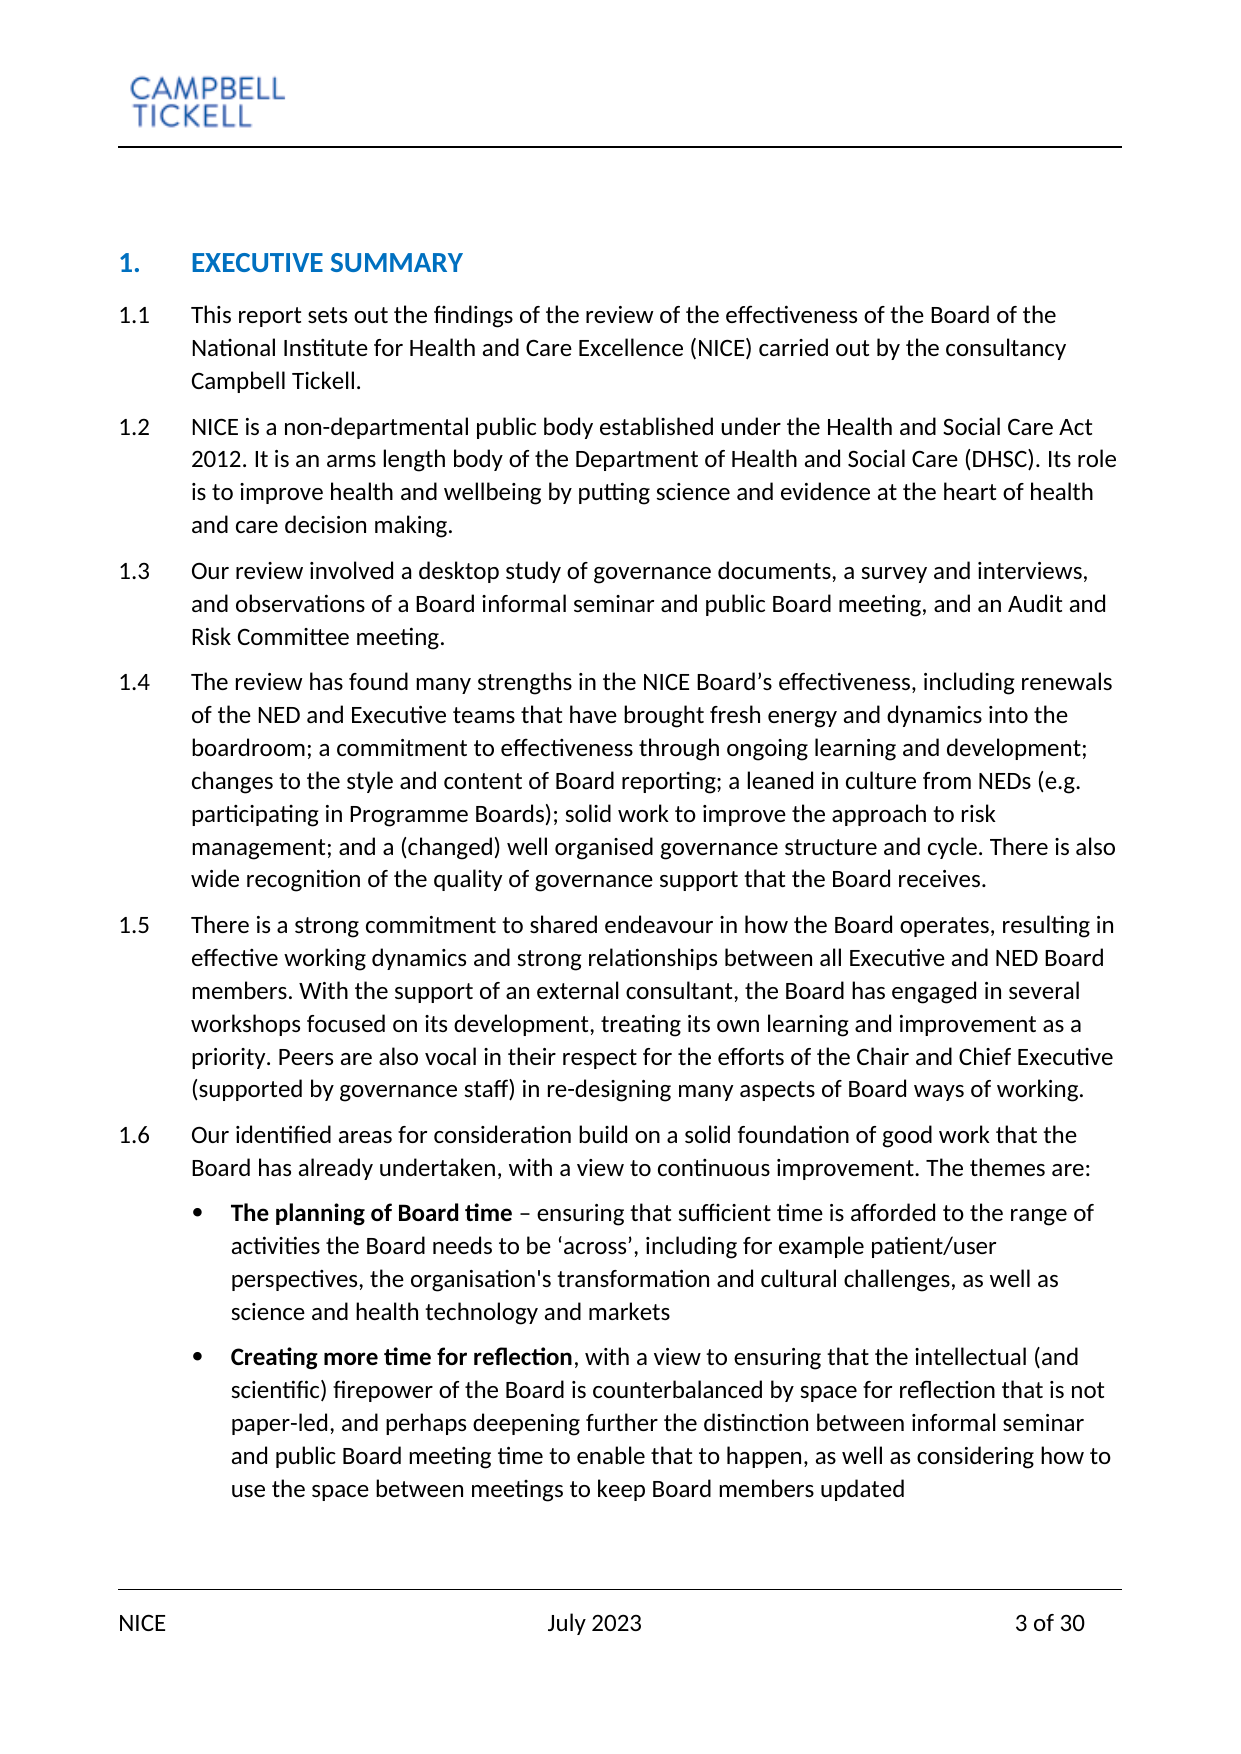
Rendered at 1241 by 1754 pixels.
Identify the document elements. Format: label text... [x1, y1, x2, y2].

subtitle Executive summary [118, 244, 1122, 280]
text Our review involved a desktop study of governance documents, a survey and interviews, and observations of a Board informal seminar and public Board meeting, and an Audit and Risk Committee meeting. [118, 555, 1122, 651]
text This report sets out the findings of the review of the effectiveness of the Board of the National Institute for Health and Care Excellence (NICE) carried out by the consultancy Campbell Tickell. [118, 299, 1122, 396]
text The review has found many strengths in the NICE Board’s effectiveness, including renewals of the NED and Executive teams that have brought fresh energy and dynamics into the boardroom; a commitment to effectiveness through ongoing learning and development; changes to the style and content of Board reporting; a leaned in culture from NEDs (e.g. participating in Programme Boards); solid work to improve the approach to risk management; and a (changed) well organised governance structure and cycle. There is also wide recognition of the quality of governance support that the Board receives. [118, 666, 1122, 894]
list The planning of Board time – ensuring that sufficient time is afforded to the range of activities the Board needs to be ‘across’, including for example patient/user perspectives, the organisation's transformation and cultural challenges, as well as science and health technology and markets [193, 1197, 1122, 1327]
text Our identified areas for consideration build on a solid foundation of good work that the Board has already undertaken, with a view to continuous improvement. The themes are: [118, 1119, 1122, 1182]
list Creating more time for reflection, with a view to ensuring that the intellectual (and scientific) firepower of the Board is counterbalanced by space for reflection that is not paper-led, and perhaps deepening further the distinction between informal seminar and public Board meeting time to enable that to happen, as well as considering how to use the space between meetings to keep Board members updated [193, 1341, 1122, 1504]
text There is a strong commitment to shared endeavour in how the Board operates, resulting in effective working dynamics and strong relationships between all Executive and NED Board members. With the support of an external consultant, the Board has engaged in several workshops focused on its development, treating its own learning and improvement as a priority. Peers are also vocal in their respect for the efforts of the Chair and Chief Executive (supported by governance staff) in re-designing many aspects of Board ways of working. [118, 909, 1122, 1104]
picture [129, 73, 286, 131]
text NICE is a non-departmental public body established under the Health and Social Care Act 2012. It is an arms length body of the Department of Health and Social Care (DHSC). Its role is to improve health and wellbeing by putting science and evidence at the heart of health and care decision making. [118, 411, 1122, 540]
